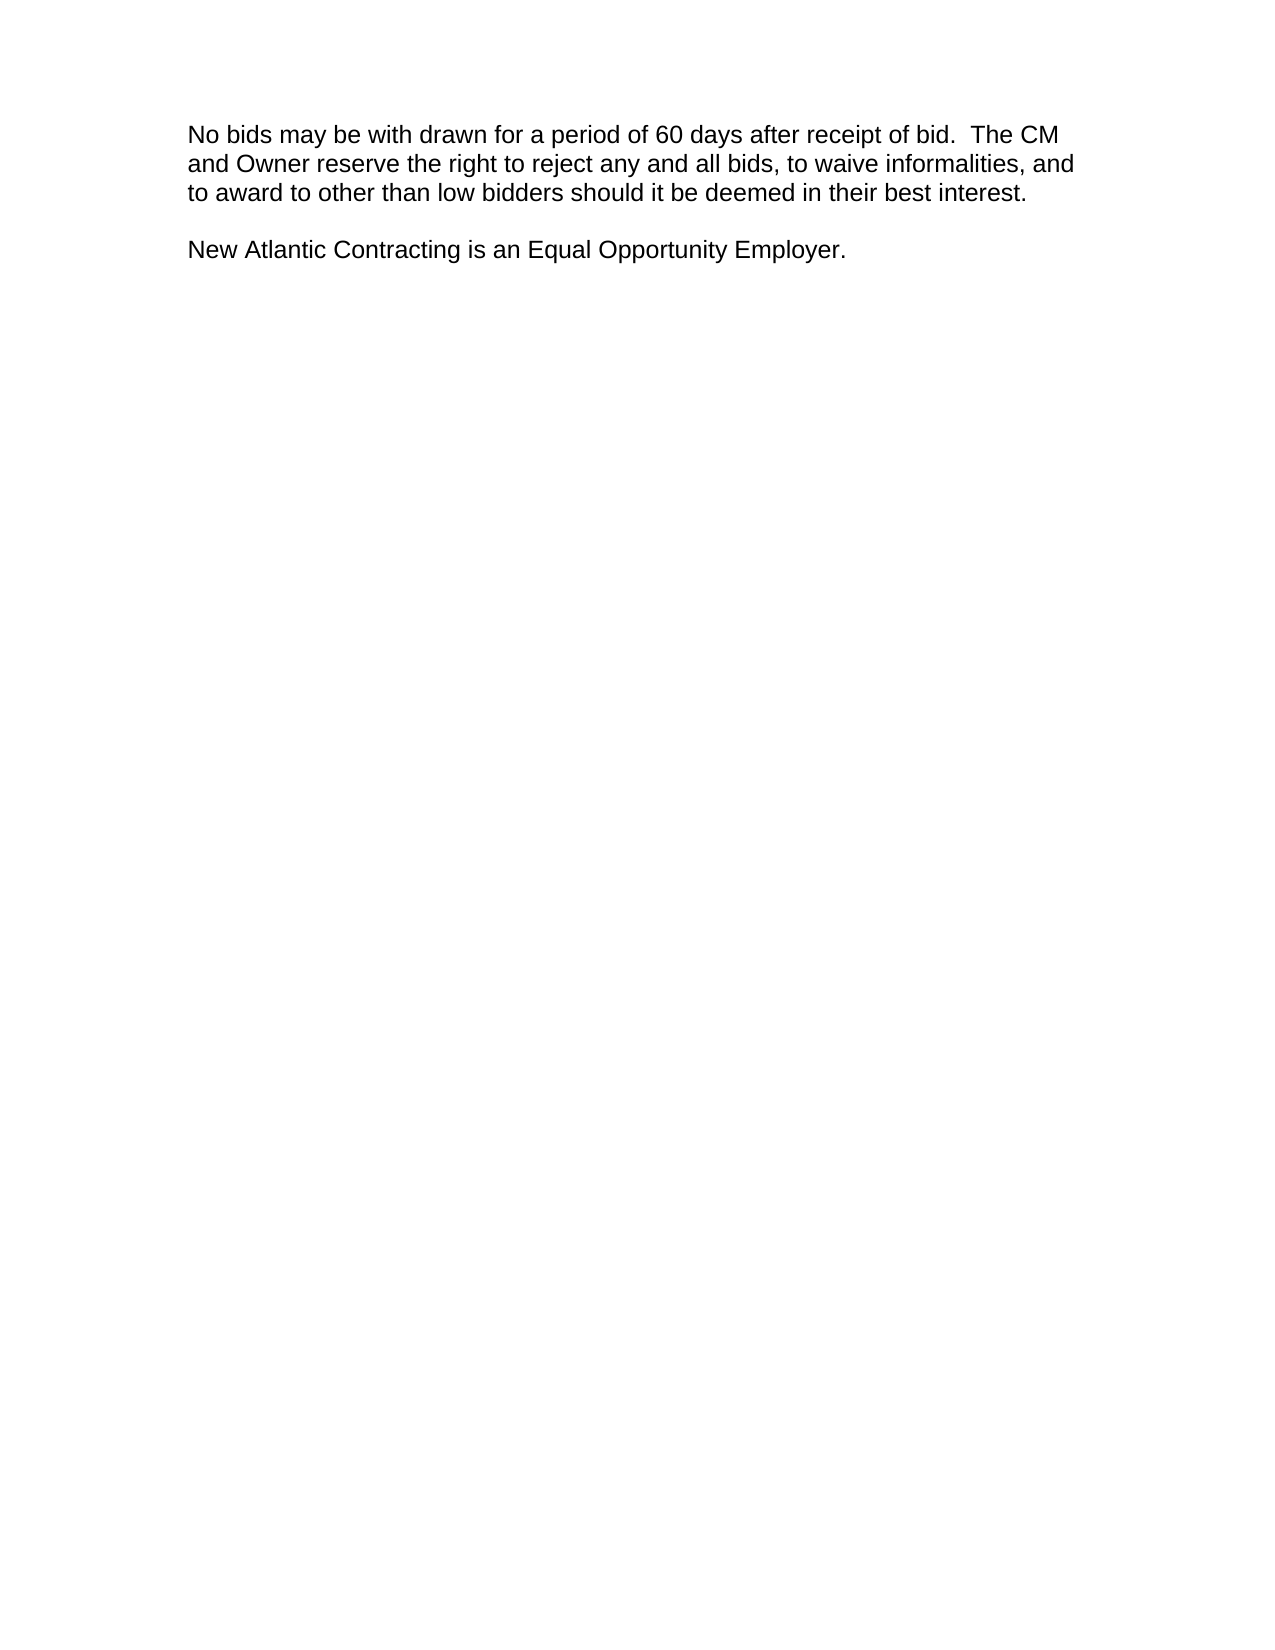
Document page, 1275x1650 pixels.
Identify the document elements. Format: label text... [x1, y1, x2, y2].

text New Atlantic Contracting is an Equal Opportunity Employer. [187, 235, 1087, 264]
text No bids may be with drawn for a period of 60 days after receipt of bid. The CM and Owner reserve the right to reject any and all bids, to waive informalities, and to award to other than low bidders should it be deemed in their best interest. [187, 120, 1087, 206]
